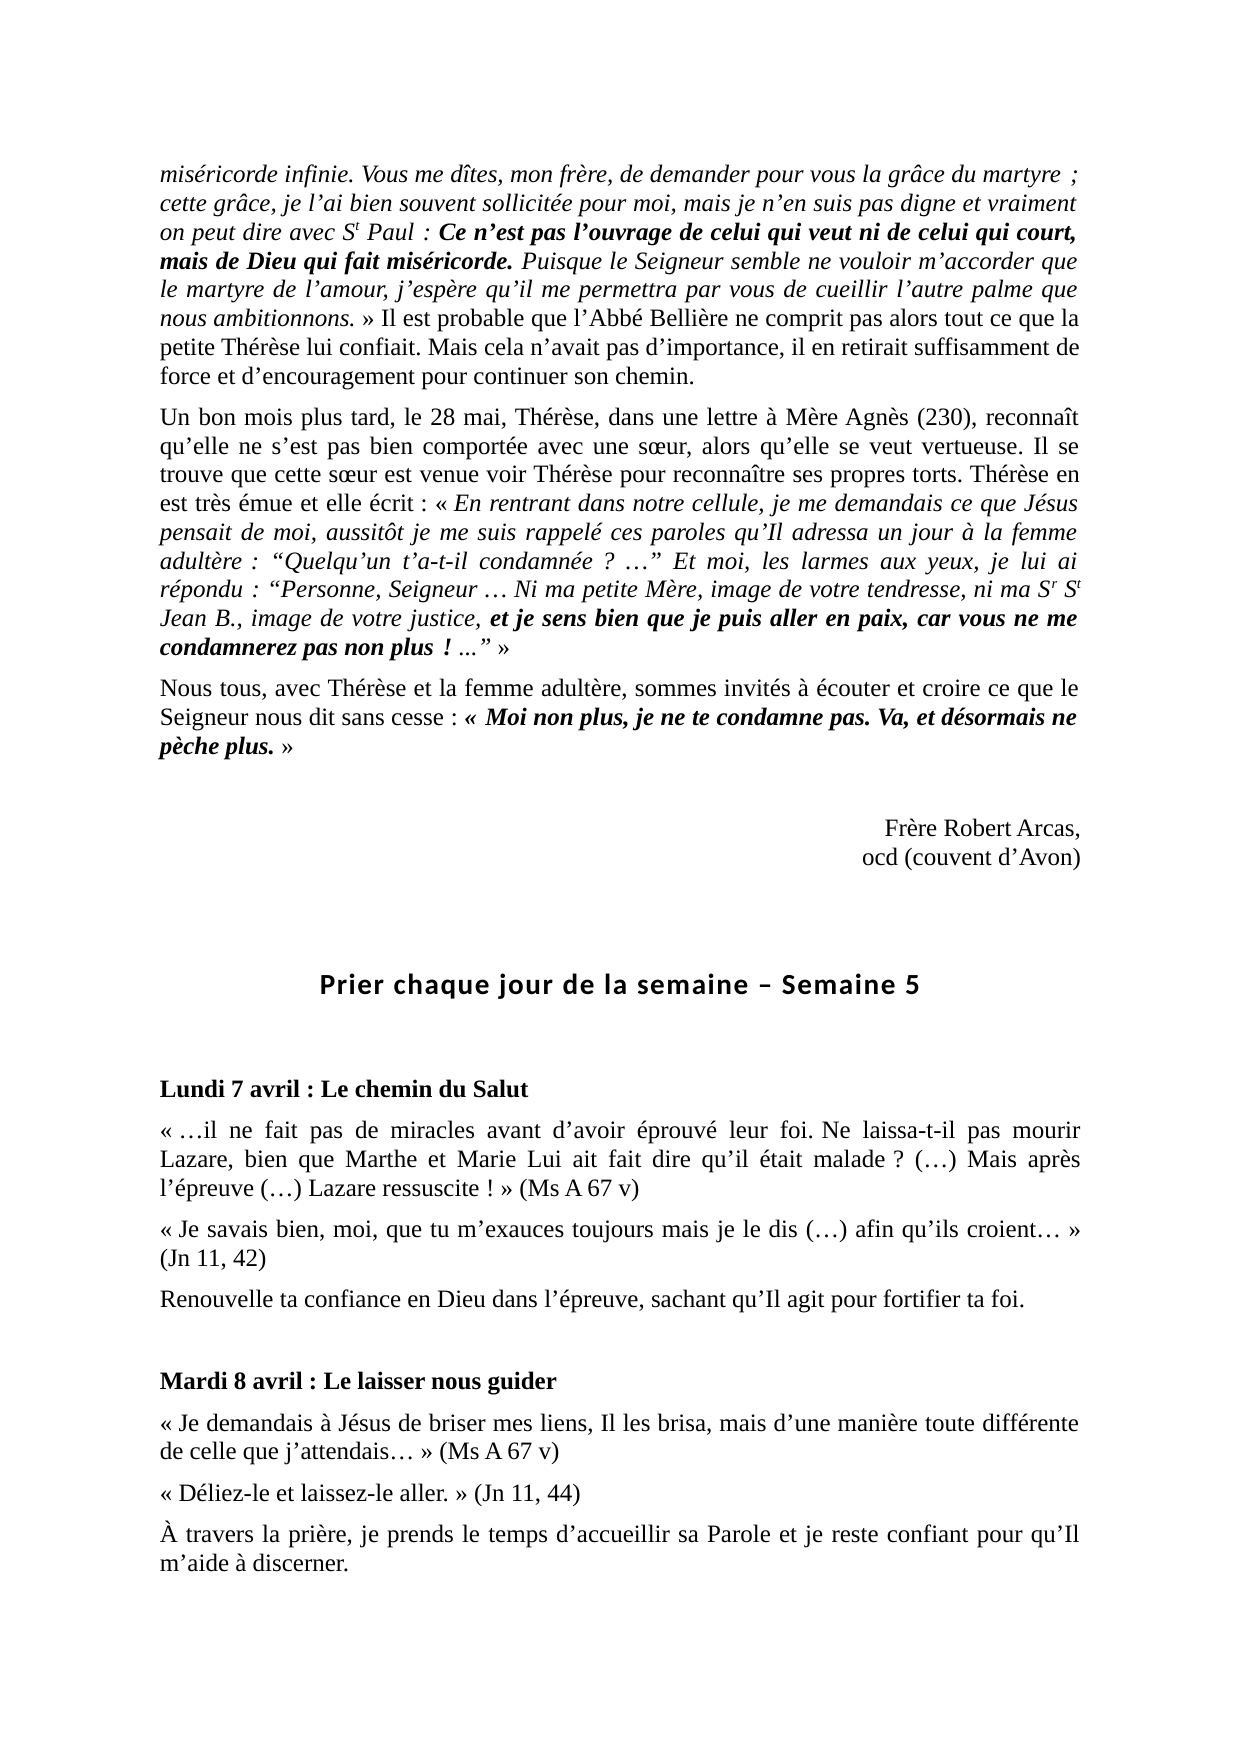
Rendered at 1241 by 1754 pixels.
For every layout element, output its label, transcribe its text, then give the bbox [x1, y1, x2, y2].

text « …il ne fait pas de miracles avant d’avoir éprouvé leur foi. Ne laissa-t-il pas mourir Lazare, bien que Marthe et Marie Lui ait fait dire qu’il était malade ? (…) Mais après l’épreuve (…) Lazare ressuscite ! » (Ms A 67 v) [159, 1115, 1081, 1201]
text Un bon mois plus tard, le 28 mai, Thérèse, dans une lettre à Mère Agnès (230), reconnaît qu’elle ne s’est pas bien comportée avec une sœur, alors qu’elle se veut vertueuse. Il se trouve que cette sœur est venue voir Thérèse pour reconnaître ses propres torts. Thérèse en est très émue et elle écrit : « En rentrant dans notre cellule, je me demandais ce que Jésus pensait de moi, aussitôt je me suis rappelé ces paroles qu’Il adressa un jour à la femme adultère : “Quelqu’un t’a-t-il condamnée ? …” Et moi, les larmes aux yeux, je lui ai répondu : “Personne, Seigneur … Ni ma petite Mère, image de votre tendresse, ni ma Sr St Jean B., image de votre justice, et je sens bien que je puis aller en paix, car vous ne me condamnerez pas non plus ! ...” » [159, 402, 1081, 661]
text À travers la prière, je prends le temps d’accueillir sa Parole et je reste confiant pour qu’Il m’aide à discerner. [159, 1519, 1081, 1576]
text « Je savais bien, moi, que tu m’exauces toujours mais je le dis (…) afin qu’ils croient… » (Jn 11, 42) [159, 1214, 1081, 1271]
text « Je demandais à Jésus de briser mes liens, Il les brisa, mais d’une manière toute différente de celle que j’attendais… » (Ms A 67 v) [159, 1408, 1081, 1465]
text Nous tous, avec Thérèse et la femme adultère, sommes invités à écouter et croire ce que le Seigneur nous dit sans cesse : « Moi non plus, je ne te condamne pas. Va, et désormais ne pèche plus. » [159, 673, 1081, 759]
text Frère Robert Arcas, ocd (couvent d’Avon) [159, 813, 1081, 871]
text Lundi 7 avril : Le chemin du Salut [159, 1074, 1081, 1103]
text Renouvelle ta confiance en Dieu dans l’épreuve, sachant qu’Il agit pour fortifier ta foi. [159, 1284, 1081, 1313]
text « Déliez-le et laissez-le aller. » (Jn 11, 44) [159, 1478, 1081, 1506]
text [159, 159, 1081, 389]
text Prier chaque jour de la semaine – Semaine 5 [159, 966, 1081, 1001]
text Mardi 8 avril : Le laisser nous guider [159, 1366, 1081, 1395]
